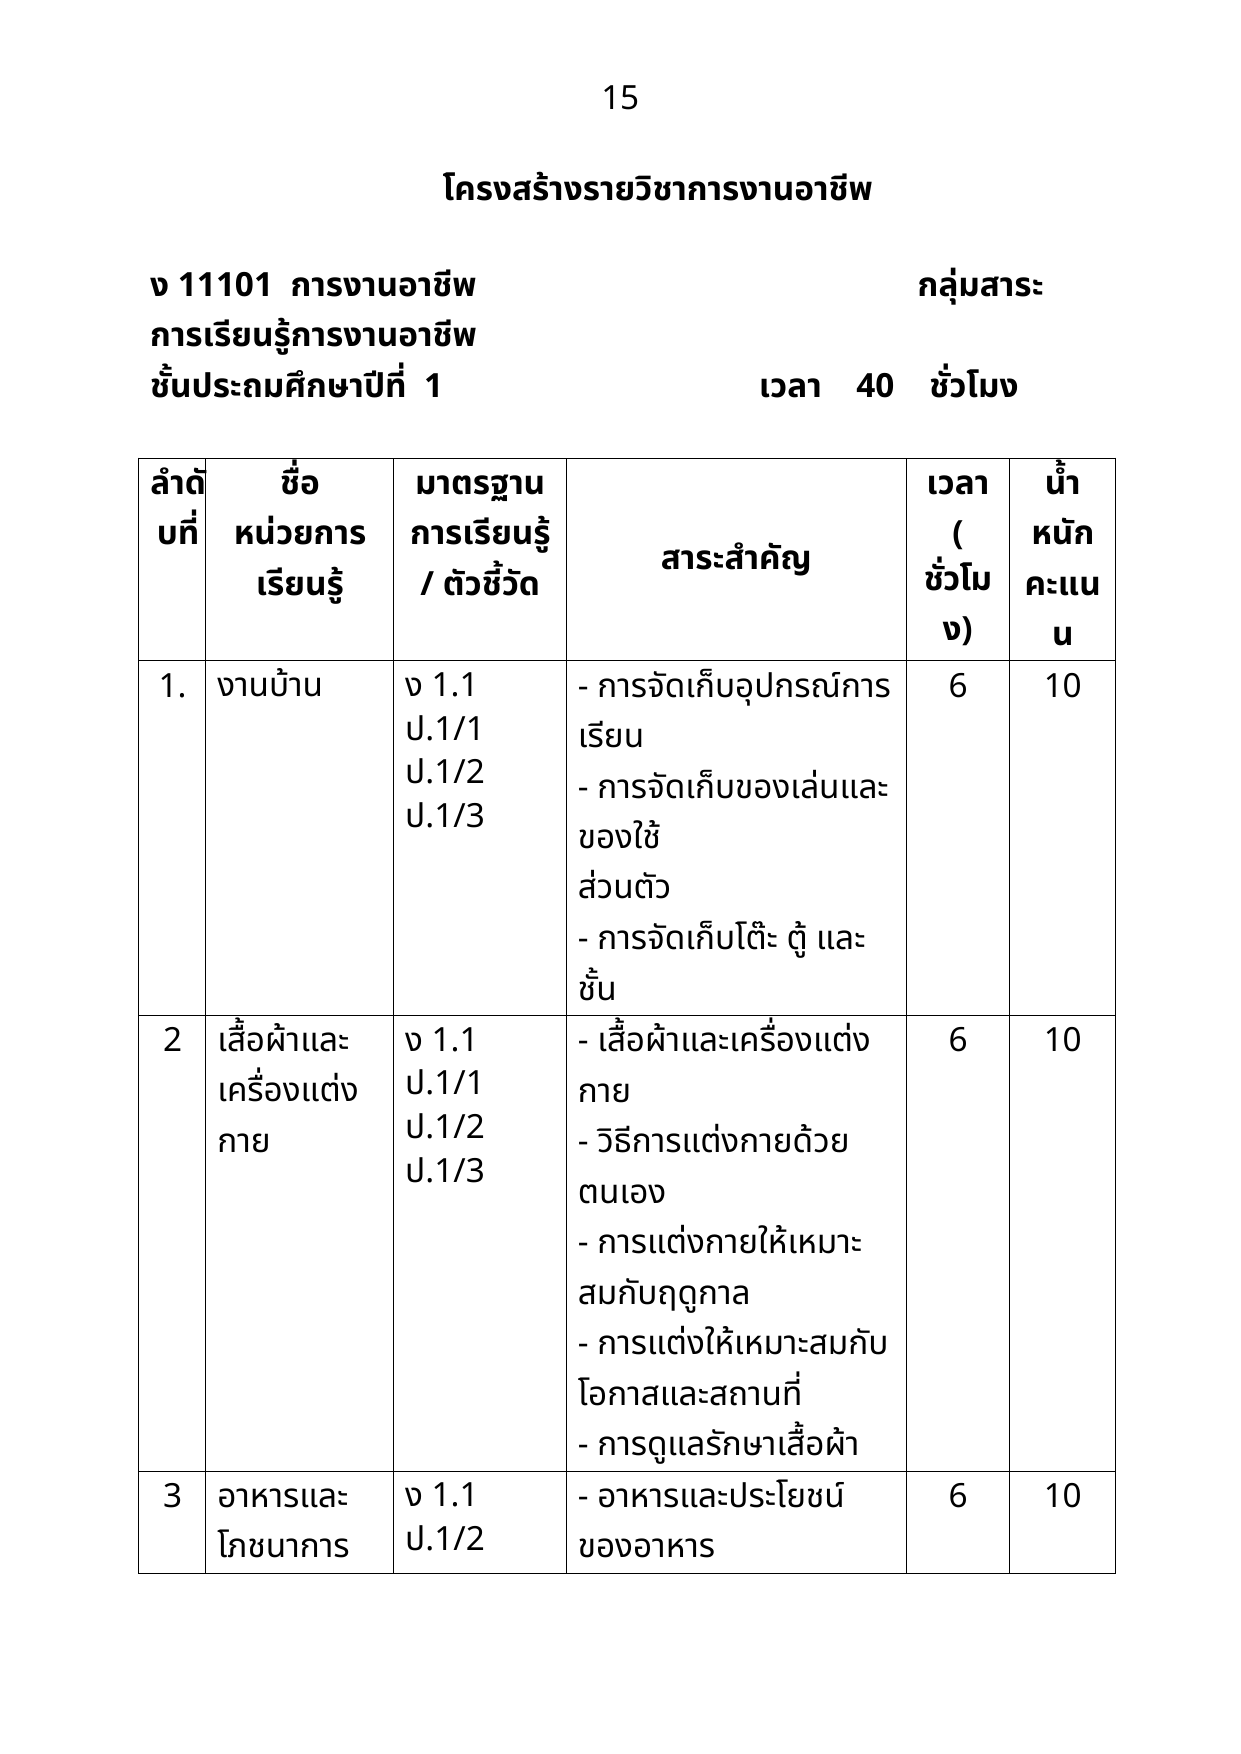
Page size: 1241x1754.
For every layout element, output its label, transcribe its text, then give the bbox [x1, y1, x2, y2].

table_cell 2 [139, 1016, 205, 1471]
text ชั้นประถมศึกษาปีที่ 1 เวลา 40 ชั่วโมง [150, 362, 1090, 412]
text ง 11101 การงานอาชีพ กลุ่มสาระการเรียนรู้การงานอาชีพ [150, 261, 1090, 362]
table_header น้ำหนัก คะแนน [1010, 459, 1115, 660]
table_cell อาหารและโภชนาการ [206, 1472, 393, 1573]
table_cell 1. [139, 661, 205, 1015]
table_cell 10 [1010, 661, 1115, 1015]
table_cell 3 [139, 1472, 205, 1573]
table_header ลำดับที่ [139, 459, 205, 660]
table_cell 6 [907, 661, 1009, 1015]
table_cell เสื้อผ้าและเครื่องแต่งกาย [206, 1016, 393, 1471]
table_cell ง 1.1 ป.1/2 [394, 1472, 566, 1573]
table_header สาระสำคัญ [567, 459, 906, 660]
table_header มาตรฐานการเรียนรู้ / ตัวชี้วัด [394, 459, 566, 660]
table_header ชื่อ หน่วยการเรียนรู้ [206, 459, 393, 660]
table_cell งานบ้าน [206, 661, 393, 1015]
text โครงสร้างรายวิชาการงานอาชีพ [150, 165, 1090, 215]
table_cell 10 [1010, 1472, 1115, 1573]
table_cell 6 [907, 1472, 1009, 1573]
table_cell ง 1.1 ป.1/1 ป.1/2 ป.1/3 [394, 1016, 566, 1471]
table_cell ง 1.1 ป.1/1 ป.1/2 ป.1/3 [394, 661, 566, 1015]
table_cell - การจัดเก็บอุปกรณ์การเรียน - การจัดเก็บของเล่นและของใช้ ส่วนตัว - การจัดเก็บโต๊ะ ตู้ และชั้น [567, 661, 906, 1015]
table_cell 10 [1010, 1016, 1115, 1471]
table_header เวลา (ชั่วโมง) [907, 459, 1009, 660]
table_cell - เสื้อผ้าและเครื่องแต่งกาย - วิธีการแต่งกายด้วยตนเอง - การแต่งกายให้เหมาะสมกับฤดูกาล - การแต่งให้เหมาะสมกับโอกาสและสถานที่ - การดูแลรักษาเสื้อผ้า [567, 1016, 906, 1471]
table_cell 6 [907, 1016, 1009, 1471]
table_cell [567, 1472, 906, 1573]
